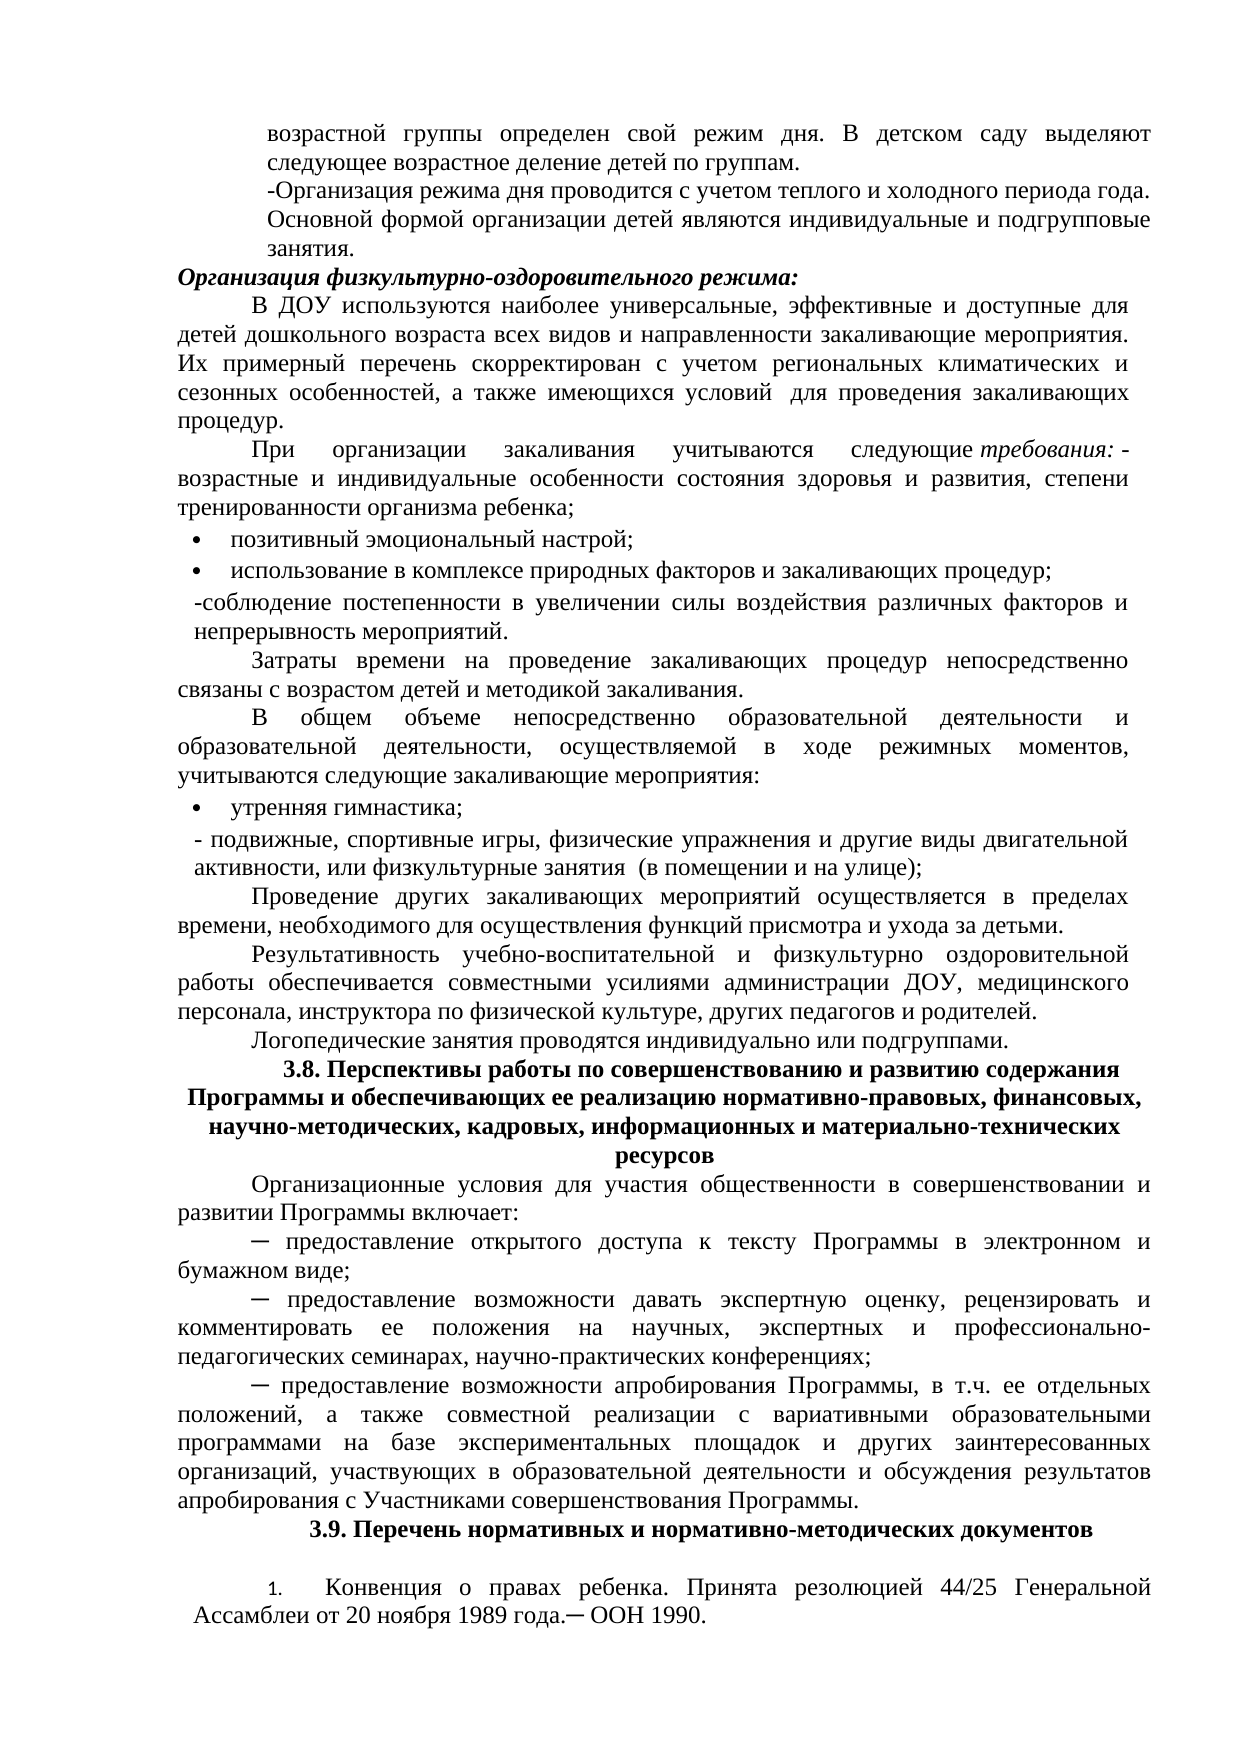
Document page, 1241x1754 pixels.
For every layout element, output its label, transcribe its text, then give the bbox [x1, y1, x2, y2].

text ─ предоставление возможности давать экспертную оценку, рецензировать и комментировать ее положения на научных, экспертных и профессионально-педагогических семинарах, научно-практических конференциях; [177, 1284, 1152, 1370]
list утренняя гимнастика; [193, 792, 1129, 821]
text В ДОУ используются наиболее универсальные, эффективные и доступные для детей дошкольного возраста всех видов и направленности закаливающие мероприятия. Их примерный перечень скорректирован с учетом региональных климатических и сезонных особенностей, а также имеющихся условий для проведения закаливающих процедур. [177, 291, 1129, 434]
text ─ предоставление возможности апробирования Программы, в т.ч. ее отдельных положений, а также совместной реализации с вариативными образовательными программами на базе экспериментальных площадок и других заинтересованных организаций, участвующих в образовательной деятельности и обсуждения результатов апробирования с Участниками совершенствования Программы. [177, 1370, 1152, 1514]
text В общем объеме непосредственно образовательной деятельности и образовательной деятельности, осуществляемой в ходе режимных моментов, учитываются следующие закаливающие мероприятия: [177, 702, 1129, 789]
text Организация физкультурно-оздоровительного режима: [177, 262, 1152, 291]
text Затраты времени на проведение закаливающих процедур непосредственно связаны с возрастом детей и методикой закаливания. [177, 645, 1129, 702]
text Основной формой организации детей являются индивидуальные и подгрупповые занятия. [267, 204, 1152, 262]
text - подвижные, спортивные игры, физические упражнения и другие виды двигательной активности, или физкультурные занятия (в помещении и на улице); [194, 824, 1129, 881]
text ─ предоставление открытого доступа к тексту Программы в электронном и бумажном виде; [177, 1226, 1152, 1284]
list Конвенция о правах ребенка. Принята резолюцией 44/25 Генеральной Ассамблеи от 20 ноября 1989 года.─ ООН 1990. [193, 1572, 1152, 1629]
text Проведение других закаливающих мероприятий осуществляется в пределах времени, необходимого для осуществления функций присмотра и ухода за детьми. [177, 881, 1129, 939]
text -Организация режима дня проводится с учетом теплого и холодного периода года. [267, 176, 1152, 204]
text При организации закаливания учитываются следующие требования: - возрастные и индивидуальные особенности состояния здоровья и развития, степени тренированности организма ребенка; [177, 434, 1129, 521]
text 3.9. Перечень нормативных и нормативно-методических документов [177, 1514, 1152, 1542]
text Результативность учебно-воспитательной и физкультурно оздоровительной работы обеспечивается совместными усилиями администрации ДОУ, медицинского персонала, инструктора по физической культуре, других педагогов и родителей. [177, 939, 1129, 1025]
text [267, 118, 1152, 176]
text -соблюдение постепенности в увеличении силы воздействия различных факторов и непрерывность мероприятий. [194, 587, 1129, 645]
text Организационные условия для участия общественности в совершенствовании и развитии Программы включает: [177, 1169, 1152, 1226]
text 3.8. Перспективы работы по совершенствованию и развитию содержания Программы и обеспечивающих ее реализацию нормативно-правовых, финансовых, научно-методических, кадровых, информационных и материально-технических ресурсов [177, 1054, 1152, 1169]
list использование в комплексе природных факторов и закаливающих процедур; [193, 556, 1129, 584]
text Логопедические занятия проводятся индивидуально или подгруппами. [177, 1025, 1152, 1054]
list позитивный эмоциональный настрой; [193, 524, 1129, 552]
